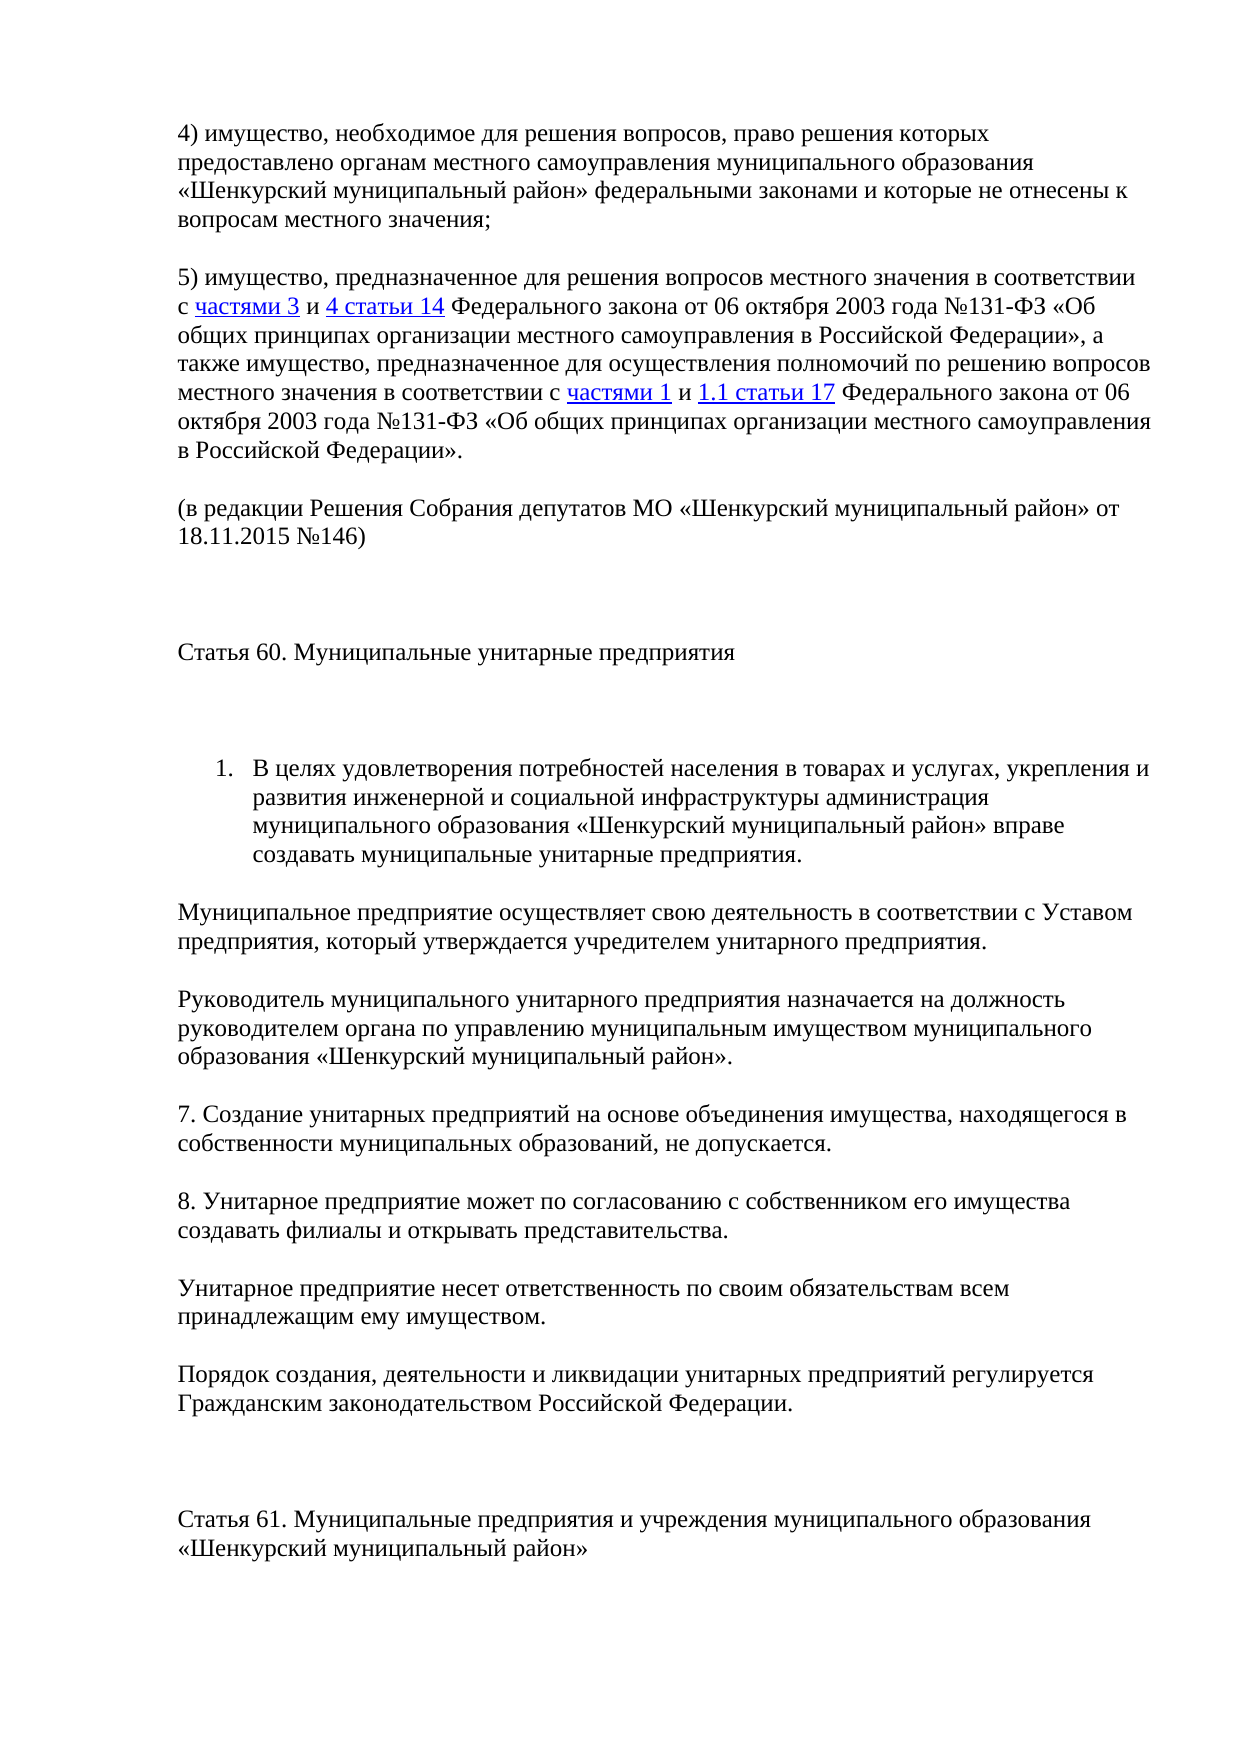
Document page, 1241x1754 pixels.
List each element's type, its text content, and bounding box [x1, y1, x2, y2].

text Статья 61. Муниципальные предприятия и учреждения муниципального образования «Шенкурский муниципальный район» [177, 1504, 1152, 1561]
text 5) имущество, предназначенное для решения вопросов местного значения в соответствии с частями 3 и 4 статьи 14 Федерального закона от 06 октября 2003 года №131-ФЗ «Об общих принципах организации местного самоуправления в Российской Федерации», а также имущество, предназначенное для осуществления полномочий по решению вопросов местного значения в соответствии с частями 1 и 1.1 статьи 17 Федерального закона от 06 октября 2003 года №131-ФЗ «Об общих принципах организации местного самоуправления в Российской Федерации». [177, 262, 1152, 463]
text 7. Создание унитарных предприятий на основе объединения имущества, находящегося в собственности муниципальных образований, не допускается. [177, 1099, 1152, 1157]
text Муниципальное предприятие осуществляет свою деятельность в соответствии с Уставом предприятия, который утверждается учредителем унитарного предприятия. [177, 897, 1152, 955]
text 4) имущество, необходимое для решения вопросов, право решения которых предоставлено органам местного самоуправления муниципального образования «Шенкурский муниципальный район» федеральными законами и которые не отнесены к вопросам местного значения; [177, 118, 1152, 233]
text Унитарное предприятие несет ответственность по своим обязательствам всем принадлежащим ему имуществом. [177, 1273, 1152, 1330]
text Порядок создания, деятельности и ликвидации унитарных предприятий регулируется Гражданским законодательством Российской Федерации. [177, 1359, 1152, 1417]
text (в редакции Решения Собрания депутатов МО «Шенкурский муниципальный район» от 18.11.2015 №146) [177, 493, 1152, 550]
text Статья 60. Муниципальные унитарные предприятия [177, 637, 1152, 666]
text 8. Унитарное предприятие может по согласованию с собственником его имущества создавать филиалы и открывать представительства. [177, 1186, 1152, 1243]
text Руководитель муниципального унитарного предприятия назначается на должность руководителем органа по управлению муниципальным имуществом муниципального образования «Шенкурский муниципальный район». [177, 984, 1152, 1070]
list В целях удовлетворения потребностей населения в товарах и услугах, укрепления и развития инженерной и социальной инфраструктуры администрация муниципального образования «Шенкурский муниципальный район» вправе создавать муниципальные унитарные предприятия. [215, 753, 1152, 868]
